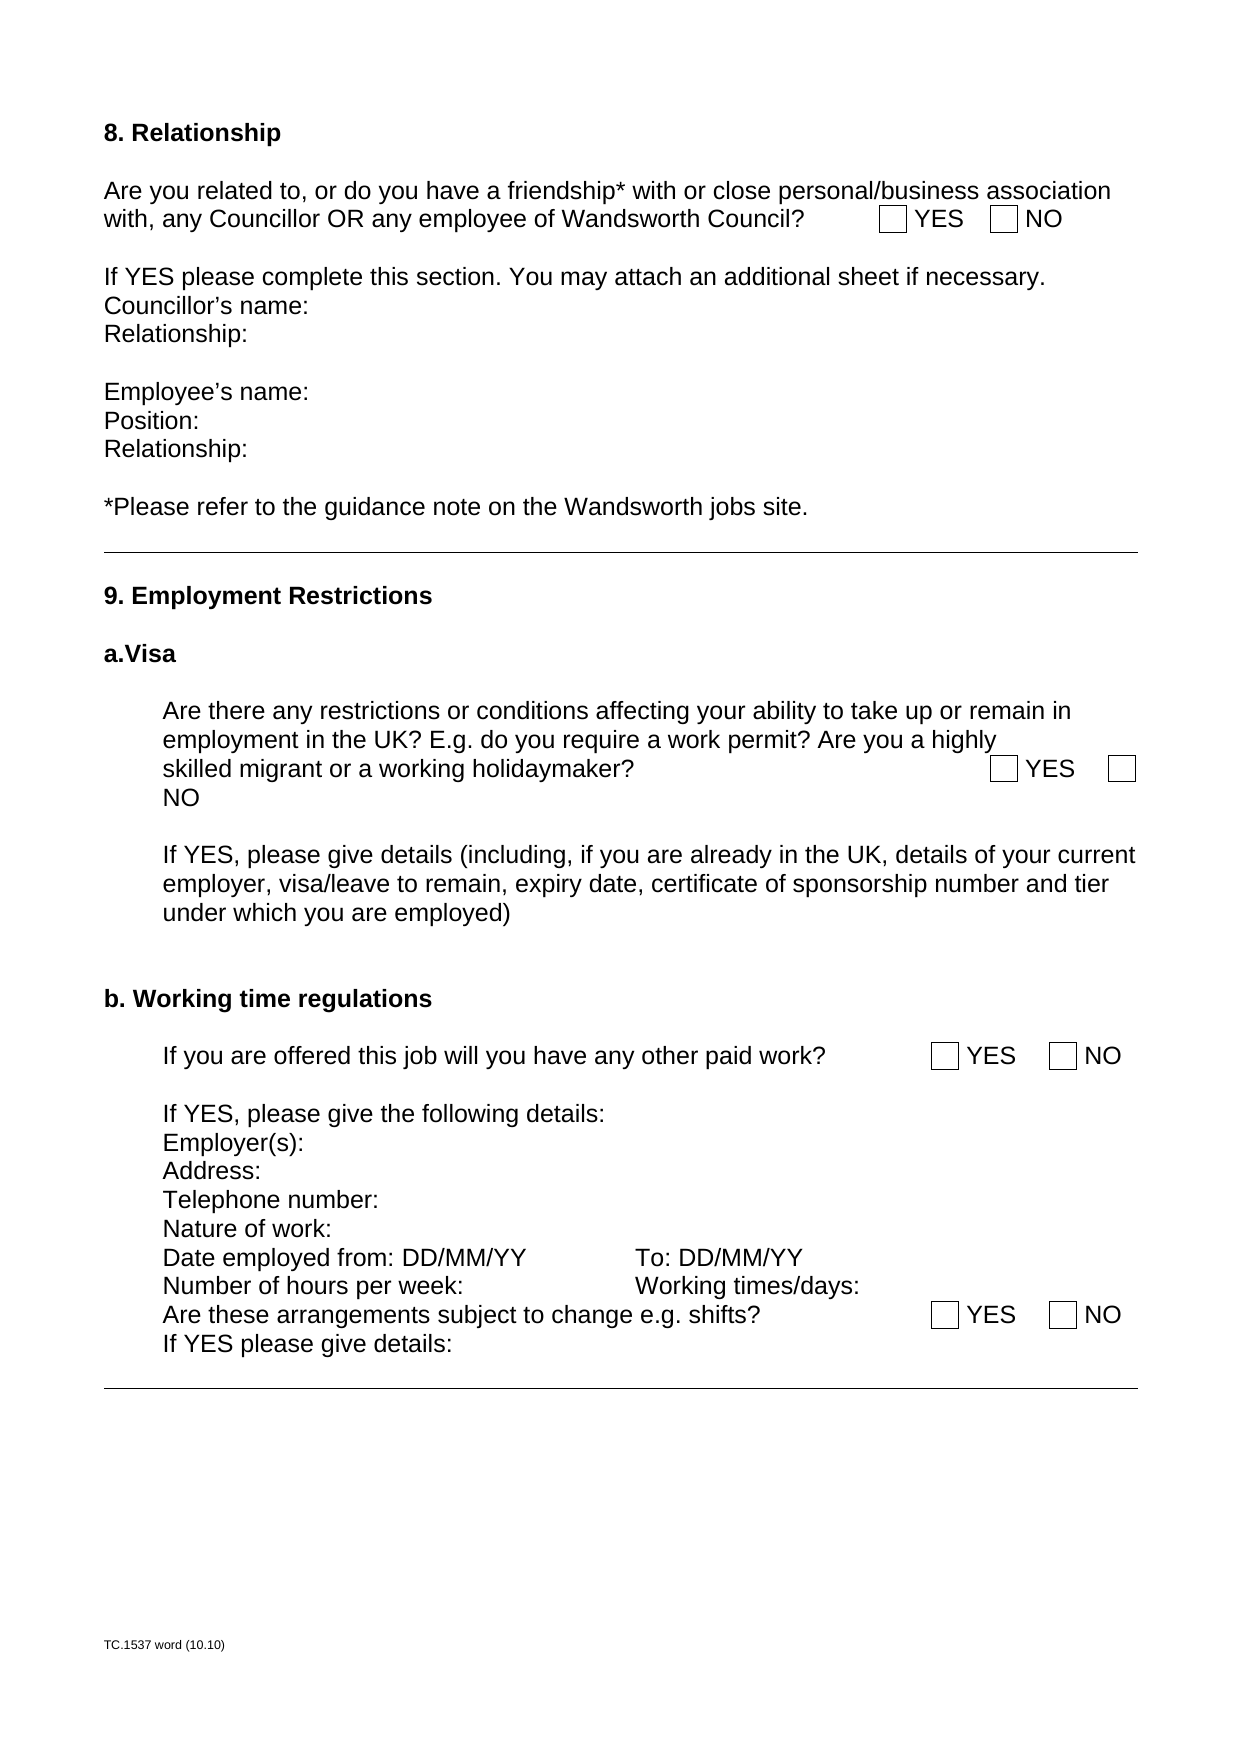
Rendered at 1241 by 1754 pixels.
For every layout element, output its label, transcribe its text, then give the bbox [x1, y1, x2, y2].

text Are there any restrictions or conditions affecting your ability to take up or remain in [162, 696, 1138, 725]
text Are you related to, or do you have a friendship* with or close personal/business association with, any Councillor OR any employee of Wandsworth Council? YES NO [103, 176, 1138, 233]
text If YES please give details: [162, 1329, 1138, 1358]
text Position: [103, 406, 1138, 434]
text Councillor’s name: [103, 291, 1138, 319]
text Number of hours per week: Working times/days: [162, 1271, 1138, 1300]
text b. Working time regulations [103, 984, 1138, 1013]
text *Please refer to the guidance note on the Wandsworth jobs site. [103, 492, 1138, 521]
text If YES please complete this section. You may attach an additional sheet if necessary. [103, 262, 1138, 291]
text Telephone number: [162, 1185, 1138, 1214]
text Employer(s): [162, 1128, 1138, 1156]
text Nature of work: [162, 1214, 1138, 1243]
text Are these arrangements subject to change e.g. shifts? YES NO [162, 1300, 1138, 1329]
text skilled migrant or a working holidaymaker? YES NO [162, 754, 1138, 811]
text If you are offered this job will you have any other paid work? YES NO [162, 1041, 1138, 1070]
text 8. Relationship [103, 118, 1138, 147]
text Relationship: [103, 434, 1138, 463]
text Relationship: [103, 319, 1138, 348]
text Address: [162, 1156, 1138, 1185]
text If YES, please give details (including, if you are already in the UK, details of your current employer, visa/leave to remain, expiry date, certificate of sponsorship number and tier under which you are employed) [162, 840, 1138, 926]
text Date employed from: DD/MM/YY To: DD/MM/YY [162, 1243, 1138, 1271]
text If YES, please give the following details: [162, 1099, 1138, 1128]
text a.Visa [103, 639, 1138, 668]
text employment in the UK? E.g. do you require a work permit? Are you a highly [162, 725, 1138, 754]
text 9. Employment Restrictions [103, 581, 1138, 610]
text Employee’s name: [103, 377, 1138, 406]
